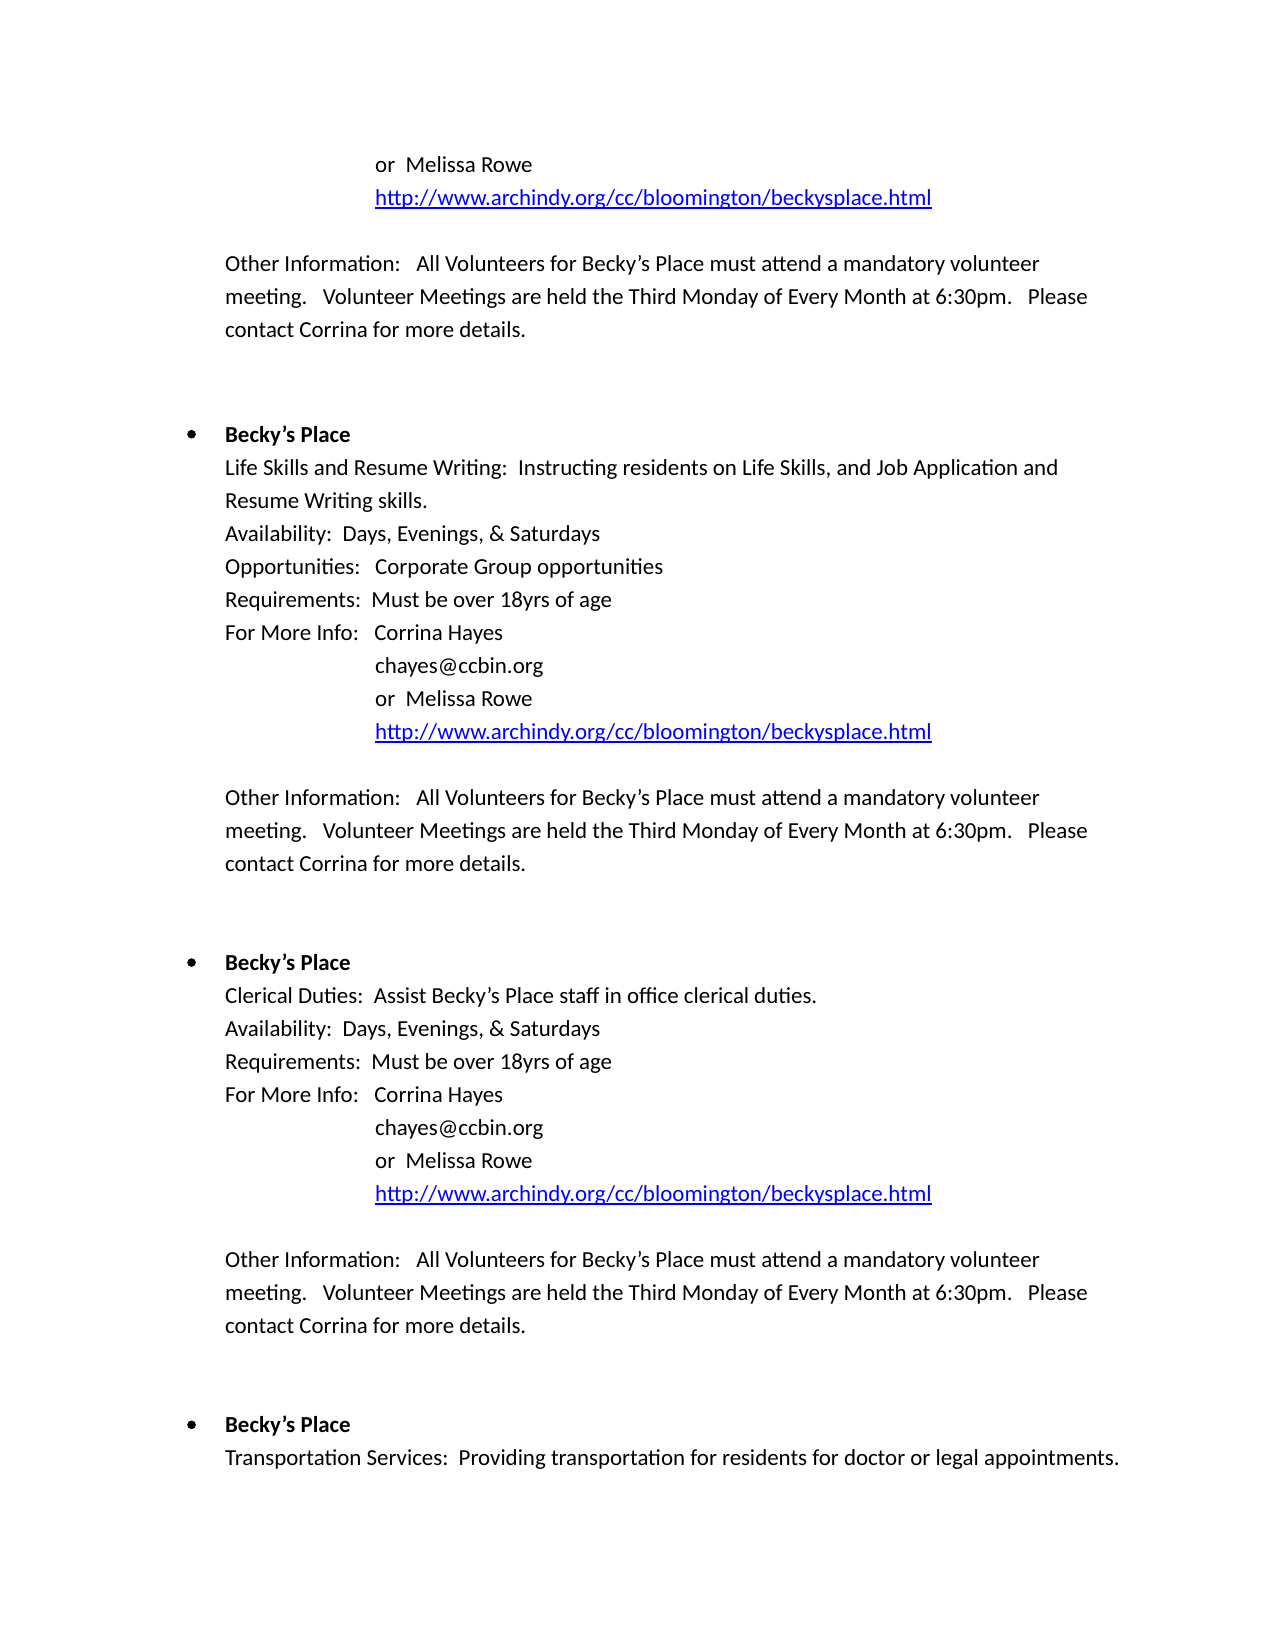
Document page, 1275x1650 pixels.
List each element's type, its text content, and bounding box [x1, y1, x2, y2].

list Opportunities: Corporate Group opportunities [225, 552, 1125, 580]
list Becky’s Place [187, 1411, 1125, 1438]
list Availability: Days, Evenings, & Saturdays [225, 519, 1125, 547]
list or Melissa Rowe [225, 1146, 1125, 1174]
list Availability: Days, Evenings, & Saturdays [225, 1014, 1125, 1042]
list http://www.archindy.org/cc/bloomington/beckysplace.html [225, 183, 1125, 211]
list http://www.archindy.org/cc/bloomington/beckysplace.html [225, 1179, 1125, 1207]
list Becky’s Place [187, 420, 1125, 448]
list Becky’s Place [187, 948, 1125, 976]
list For More Info: Corrina Hayes [225, 1080, 1125, 1108]
list Requirements: Must be over 18yrs of age [225, 585, 1125, 613]
list http://www.archindy.org/cc/bloomington/beckysplace.html [225, 717, 1125, 745]
list Life Skills and Resume Writing: Instructing residents on Life Skills, and Job Application and Resume Writing skills. [225, 453, 1125, 514]
list For More Info: Corrina Hayes [225, 618, 1125, 646]
list chayes@ccbin.org [225, 651, 1125, 679]
list Clerical Duties: Assist Becky’s Place staff in office clerical duties. [225, 981, 1125, 1009]
list Requirements: Must be over 18yrs of age [225, 1047, 1125, 1075]
list or Melissa Rowe [225, 684, 1125, 712]
list Transportation Services: Providing transportation for residents for doctor or legal appointments. [225, 1443, 1125, 1472]
list or Melissa Rowe [225, 150, 1125, 178]
list chayes@ccbin.org [225, 1113, 1125, 1141]
